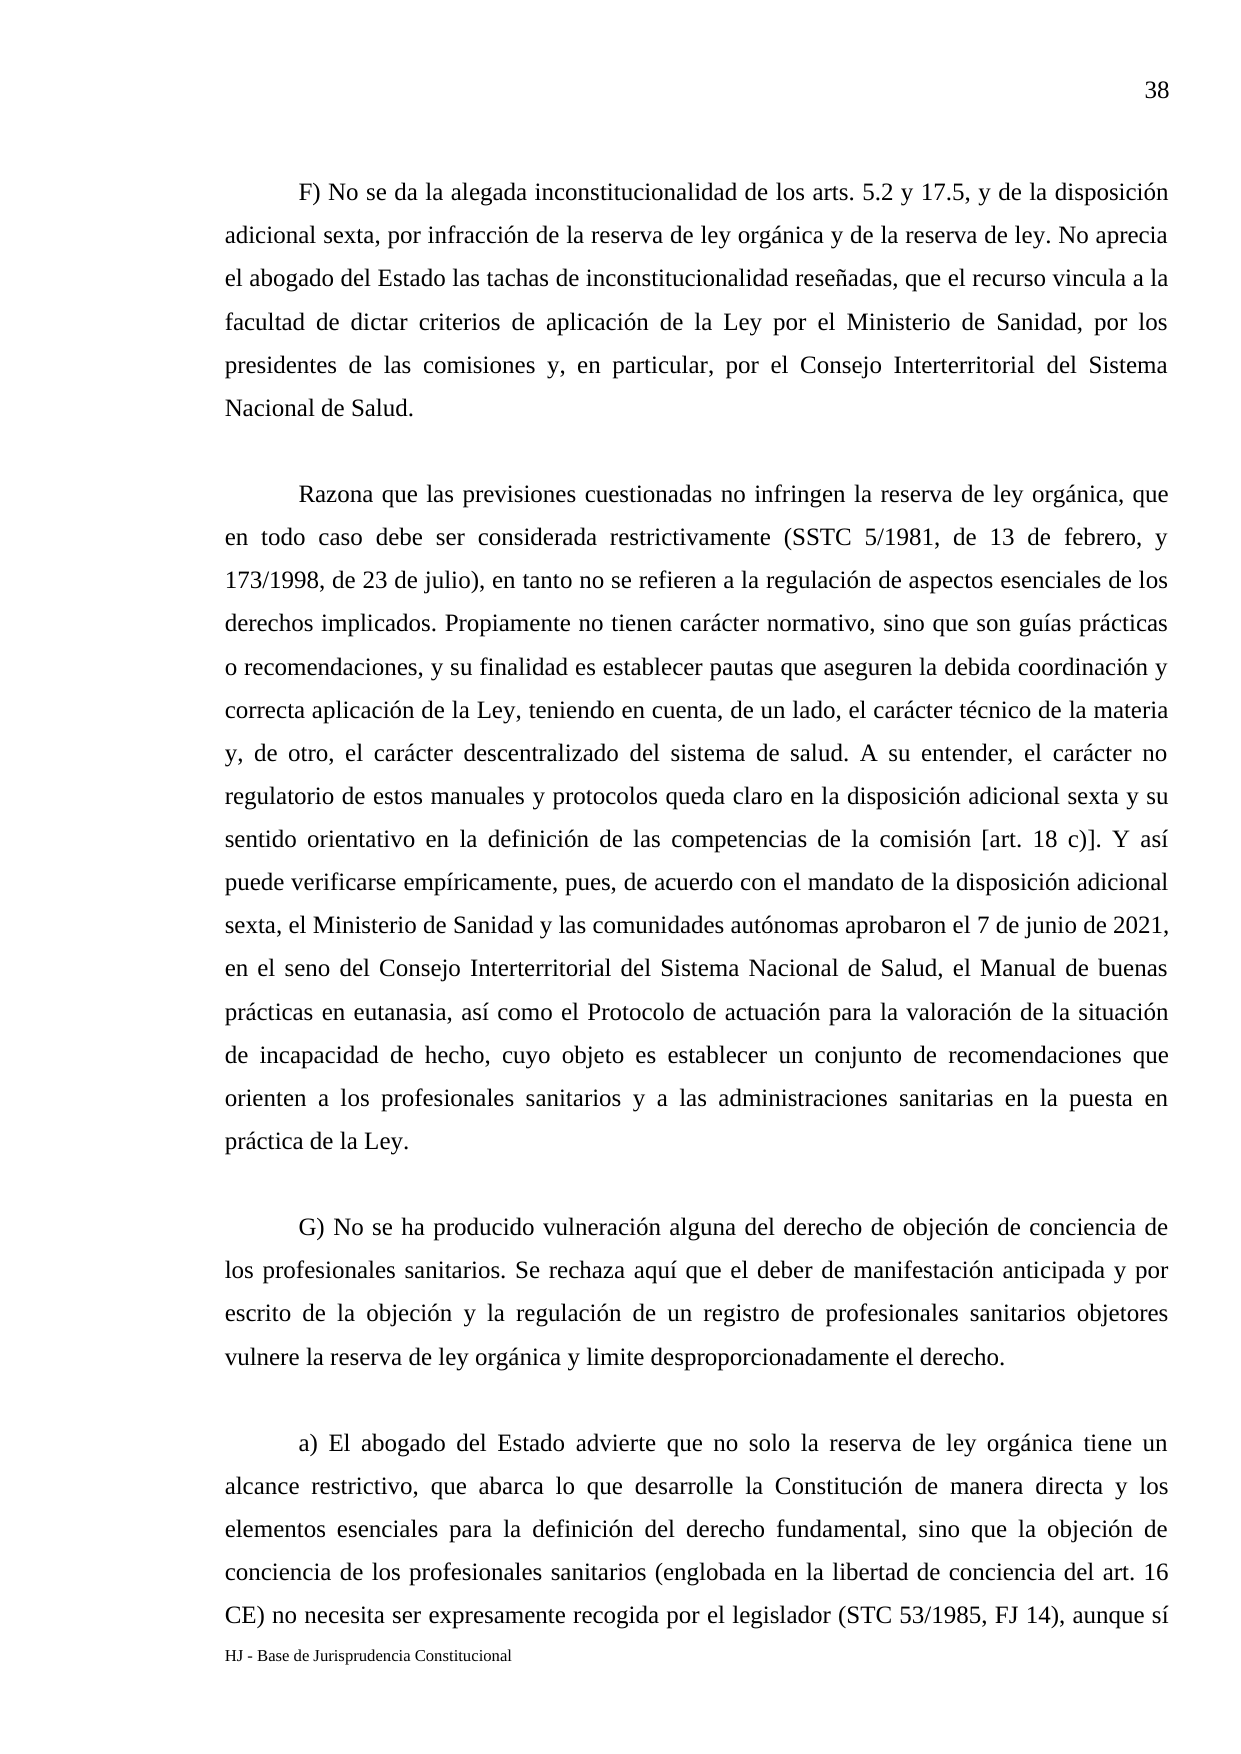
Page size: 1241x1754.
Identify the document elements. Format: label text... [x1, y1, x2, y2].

text G) No se ha producido vulneración alguna del derecho de objeción de conciencia de los profesionales sanitarios. Se rechaza aquí que el deber de manifestación anticipada y por escrito de la objeción y la regulación de un registro de profesionales sanitarios objetores vulnere la reserva de ley orgánica y limite desproporcionadamente el derecho. [224, 1212, 1169, 1370]
text Razona que las previsiones cuestionadas no infringen la reserva de ley orgánica, que en todo caso debe ser considerada restrictivamente (SSTC 5/1981, de 13 de febrero, y 173/1998, de 23 de julio), en tanto no se refieren a la regulación de aspectos esenciales de los derechos implicados. Propiamente no tienen carácter normativo, sino que son guías prácticas o recomendaciones, y su finalidad es establecer pautas que aseguren la debida coordinación y correcta aplicación de la Ley, teniendo en cuenta, de un lado, el carácter técnico de la materia y, de otro, el carácter descentralizado del sistema de salud. A su entender, el carácter no regulatorio de estos manuales y protocolos queda claro en la disposición adicional sexta y su sentido orientativo en la definición de las competencias de la comisión [art. 18 c)]. Y así puede verificarse empíricamente, pues, de acuerdo con el mandato de la disposición adicional sexta, el Ministerio de Sanidad y las comunidades autónomas aprobaron el 7 de junio de 2021, en el seno del Consejo Interterritorial del Sistema Nacional de Salud, el Manual de buenas prácticas en eutanasia, así como el Protocolo de actuación para la valoración de la situación de incapacidad de hecho, cuyo objeto es establecer un conjunto de recomendaciones que orienten a los profesionales sanitarios y a las administraciones sanitarias en la puesta en práctica de la Ley. [224, 479, 1169, 1155]
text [224, 1428, 1169, 1629]
text F) No se da la alegada inconstitucionalidad de los arts. 5.2 y 17.5, y de la disposición adicional sexta, por infracción de la reserva de ley orgánica y de la reserva de ley. No aprecia el abogado del Estado las tachas de inconstitucionalidad reseñadas, que el recurso vincula a la facultad de dictar criterios de aplicación de la Ley por el Ministerio de Sanidad, por los presidentes de las comisiones y, en particular, por el Consejo Interterritorial del Sistema Nacional de Salud. [224, 177, 1169, 422]
